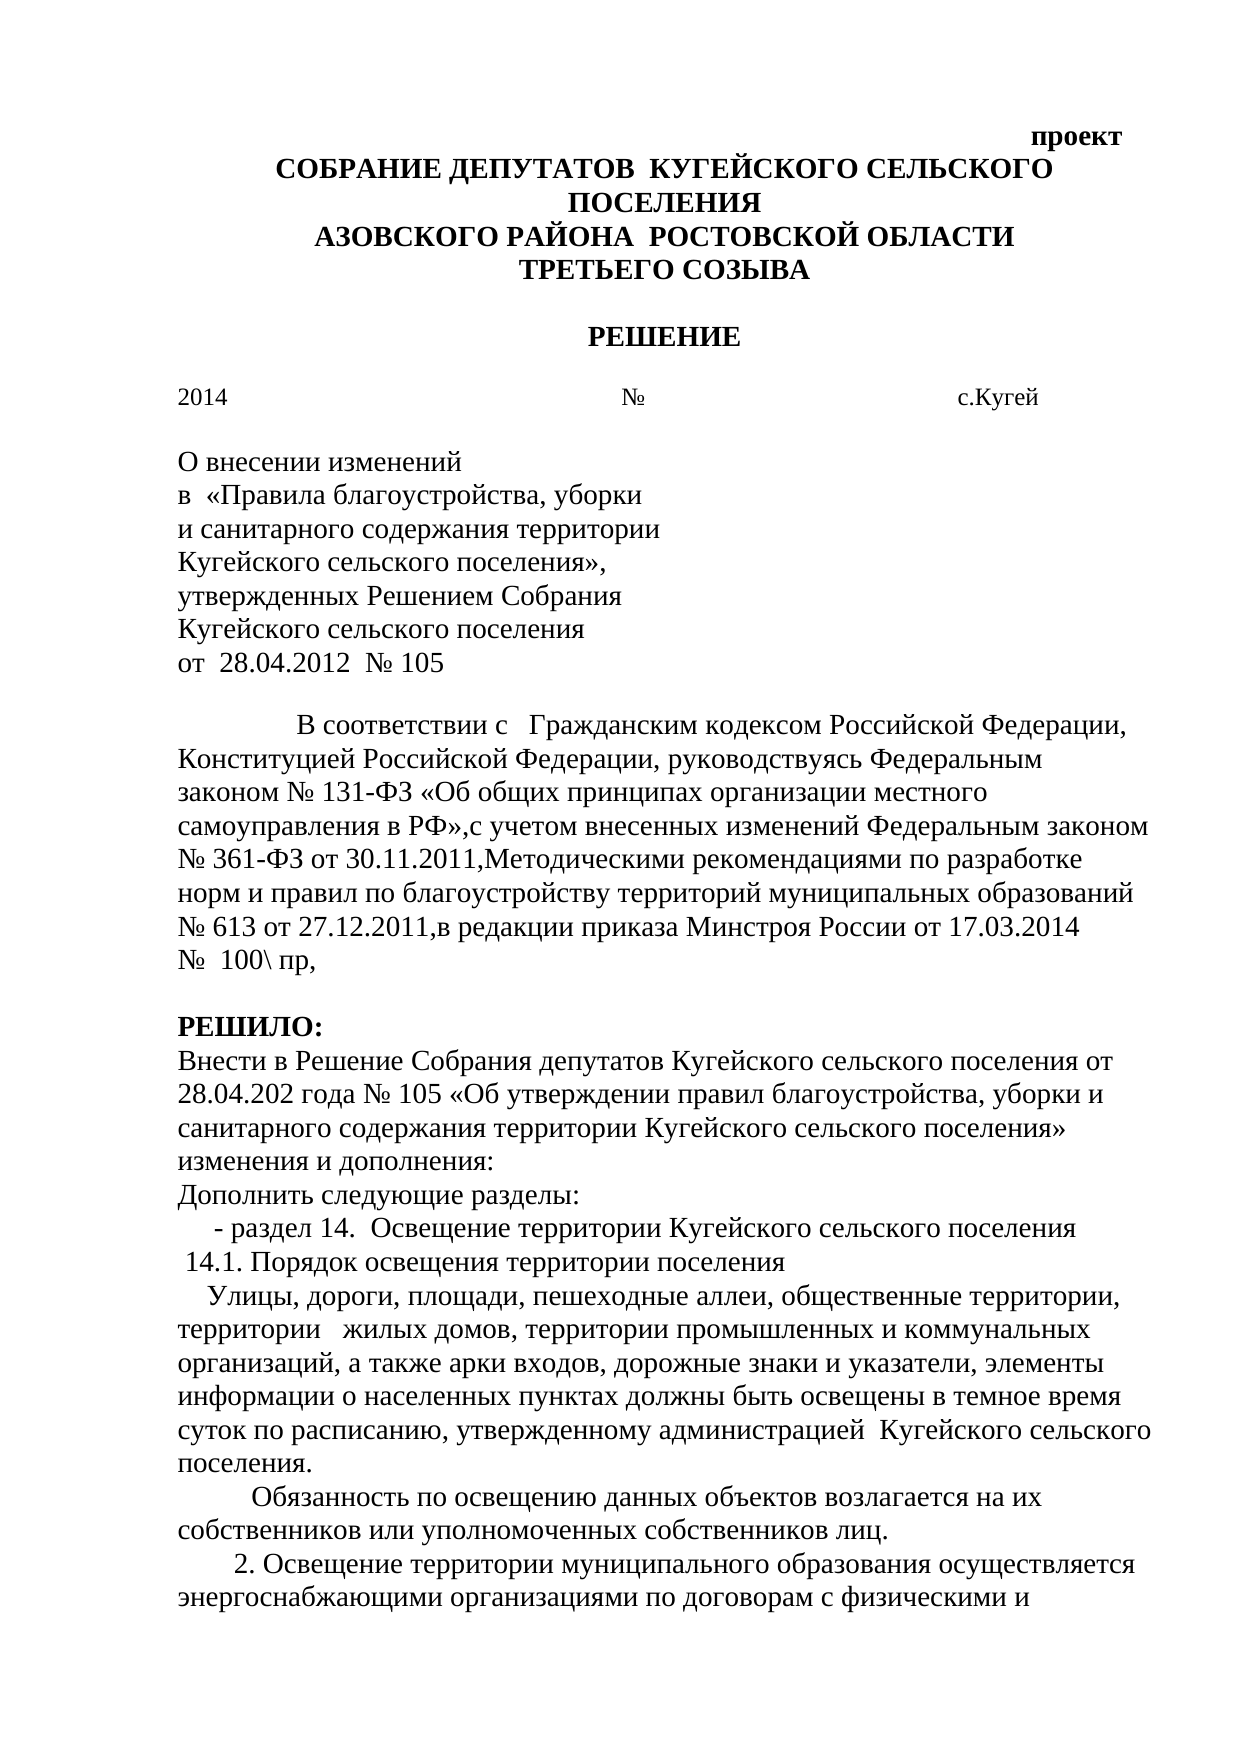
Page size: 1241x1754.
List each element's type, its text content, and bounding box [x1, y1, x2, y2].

text 2014 № с.Кугей [177, 382, 1152, 410]
text Внести в Решение Собрания депутатов Кугейского сельского поселения от [177, 1043, 1152, 1076]
text Улицы, дороги, площади, пешеходные аллеи, общественные территории, территории жилых домов, территории промышленных и коммунальных организаций, а также арки входов, дорожные знаки и указатели, элементы информации о населенных пунктах должны быть освещены в темное время суток по расписанию, утвержденному администрацией Кугейского сельского поселения. [177, 1278, 1152, 1479]
text в «Правила благоустройства, уборки [177, 477, 1152, 511]
text В соответствии с Гражданским кодексом Российской Федерации, [177, 707, 1152, 741]
text РЕШЕНИЕ [177, 319, 1152, 353]
text 28.04.202 года № 105 «Об утверждении правил благоустройства, уборки и санитарного содержания территории Кугейского сельского поселения» изменения и дополнения: [177, 1076, 1152, 1177]
text АЗОВСКОГО РАЙОНА РОСТОВСКОЙ ОБЛАСТИ [177, 219, 1152, 252]
text О внесении изменений [177, 444, 1152, 477]
text ТРЕТЬЕГО СОЗЫВА [177, 252, 1152, 286]
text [177, 1546, 1152, 1613]
text РЕШИЛО: [177, 1009, 1152, 1043]
text Кугейского сельского поселения [177, 612, 1152, 645]
text Кугейского сельского поселения», [177, 544, 1152, 578]
text утвержденных Решением Собрания [177, 578, 1152, 612]
text Обязанность по освещению данных объектов возлагается на их собственников или уполномоченных собственников лиц. [177, 1479, 1152, 1546]
text и санитарного содержания территории [177, 511, 1152, 544]
text № 100\ пр, [177, 942, 1152, 976]
text - раздел 14. Освещение территории Кугейского сельского поселения [177, 1211, 1152, 1244]
text 14.1. Порядок освещения территории поселения [177, 1244, 1152, 1278]
text Конституцией Российской Федерации, руководствуясь Федеральным законом № 131-ФЗ «Об общих принципах организации местного самоуправления в РФ»,с учетом внесенных изменений Федеральным законом № 361-ФЗ от 30.11.2011,Методическими рекомендациями по разработке норм и правил по благоустройству территорий муниципальных образований № 613 от 27.12.2011,в редакции приказа Минстроя России от 17.03.2014 [177, 741, 1152, 942]
text от 28.04.2012 № 105 [177, 645, 1152, 679]
text СОБРАНИЕ ДЕПУТАТОВ КУГЕЙСКОГО СЕЛЬСКОГО ПОСЕЛЕНИЯ [177, 152, 1152, 219]
text проект [177, 118, 1152, 152]
text Дополнить следующие разделы: [177, 1177, 1152, 1211]
